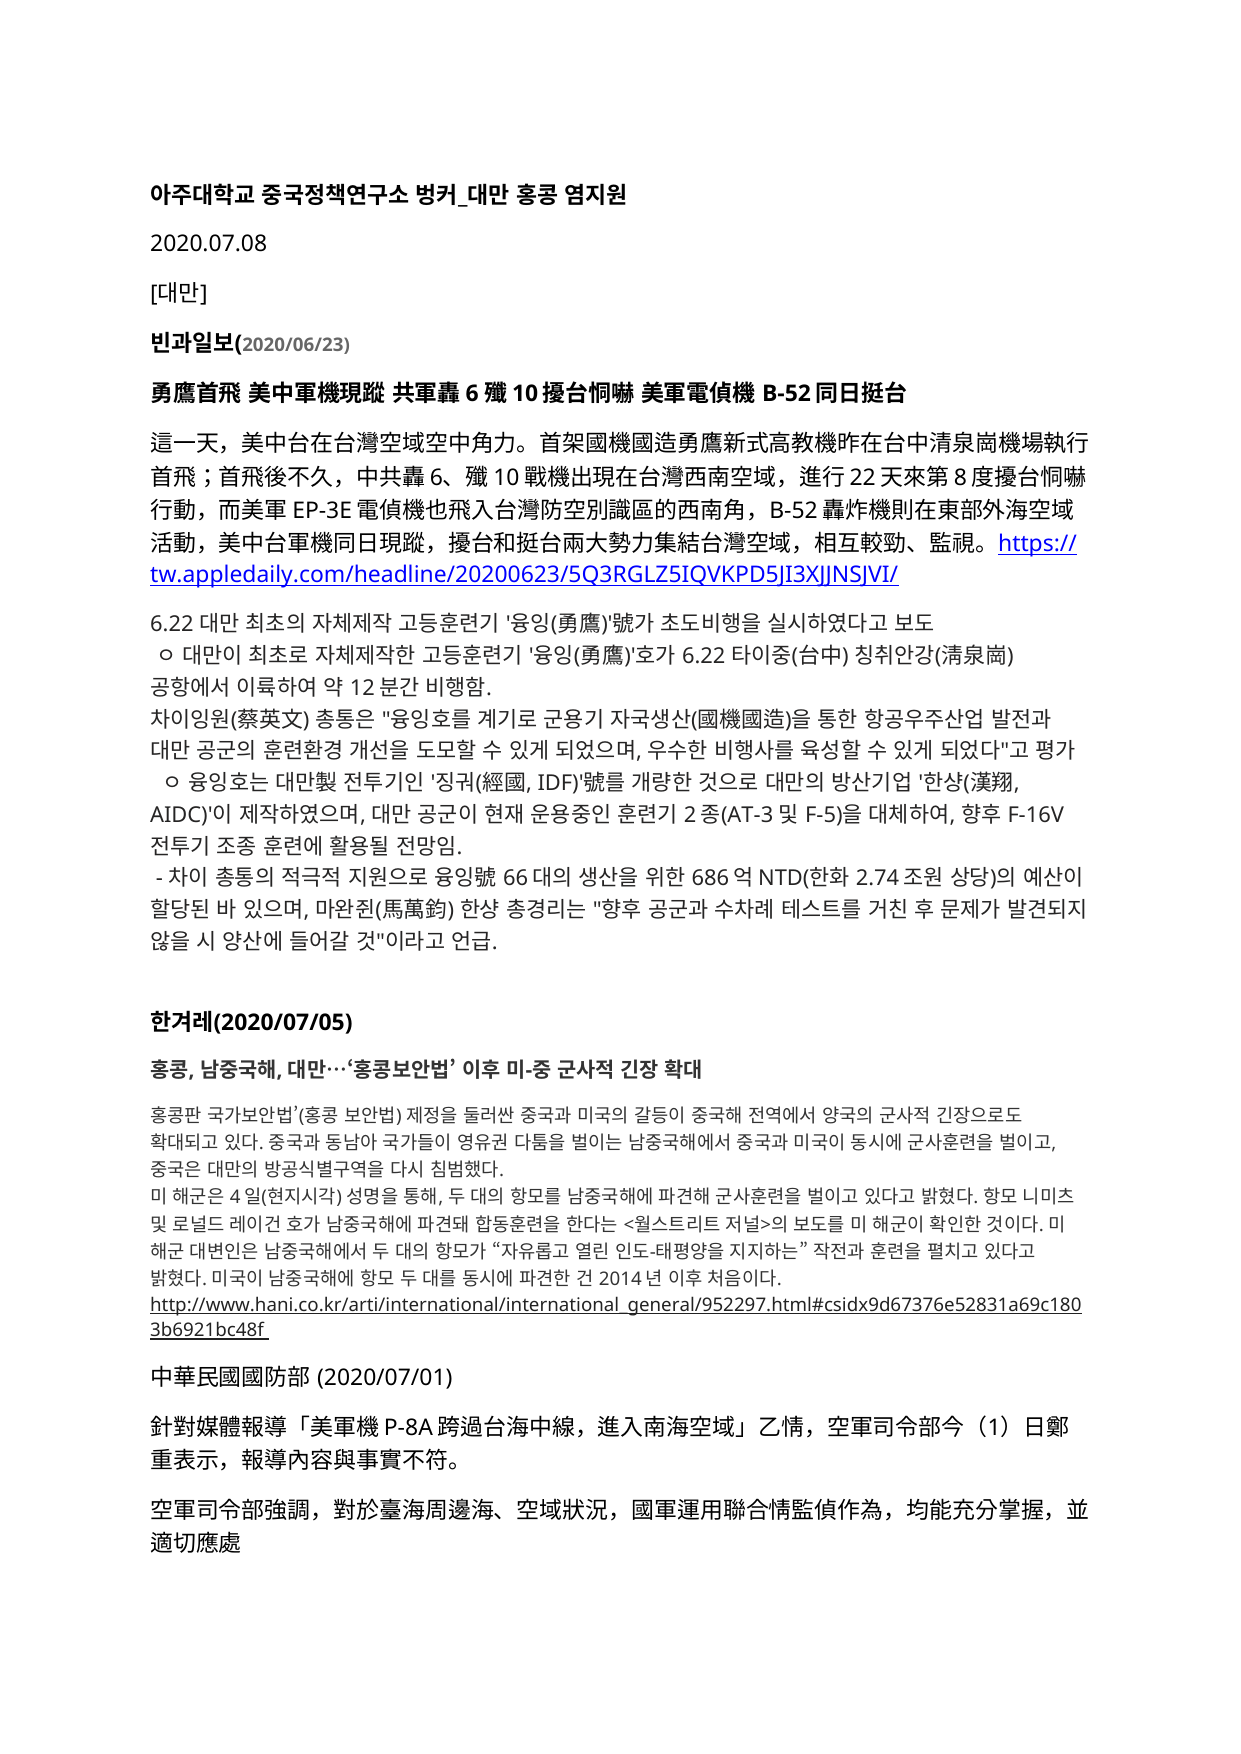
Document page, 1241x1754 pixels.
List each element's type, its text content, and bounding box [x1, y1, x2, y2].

text - 차이 총통의 적극적 지원으로 융잉號 66대의 생산을 위한 686억NTD(한화 2.74조원 상당)의 예산이 할당된 바 있으며, 마완쥔(馬萬鈞) 한샹 총경리는 "향후 공군과 수차례 테스트를 거친 후 문제가 발견되지 않을 시 양산에 들어갈 것"이라고 언급. [150, 860, 1090, 956]
text 2020.07.08 [150, 227, 1090, 258]
text 차이잉원(蔡英文) 총통은 "융잉호를 계기로 군용기 자국생산(國機國造)을 통한 항공우주산업 발전과 대만 공군의 훈련환경 개선을 도모할 수 있게 되었으며, 우수한 비행사를 육성할 수 있게 되었다"고 평가 [150, 702, 1090, 765]
text 中華民國國防部 (2020/07/01) [150, 1359, 1090, 1392]
text 홍콩판 국가보안법’(홍콩 보안법) 제정을 둘러싼 중국과 미국의 갈등이 중국해 전역에서 양국의 군사적 긴장으로도 확대되고 있다. 중국과 동남아 국가들이 영유권 다툼을 벌이는 남중국해에서 중국과 미국이 동시에 군사훈련을 벌이고, 중국은 대만의 방공식별구역을 다시 침범했다. [150, 1101, 1090, 1182]
text 빈과일보(2020/06/23) [150, 325, 1090, 358]
text 아주대학교 중국정책연구소 벙커_대만 홍콩 염지원 [150, 177, 1090, 211]
text 勇鷹首飛 美中軍機現蹤 共軍轟6 殲10擾台恫嚇 美軍電偵機 B-52同日挺台 [150, 375, 1090, 408]
text 空軍司令部強調，對於臺海周邊海、空域狀況，國軍運用聯合情監偵作為，均能充分掌握，並適切應處 [150, 1492, 1090, 1558]
text 미 해군은 4일(현지시각) 성명을 통해, 두 대의 항모를 남중국해에 파견해 군사훈련을 벌이고 있다고 밝혔다. 항모 니미츠 및 로널드 레이건 호가 남중국해에 파견돼 합동훈련을 한다는 <월스트리트 저널>의 보도를 미 해군이 확인한 것이다. 미 해군 대변인은 남중국해에서 두 대의 항모가 “자유롭고 열린 인도-태평양을 지지하는” 작전과 훈련을 펼치고 있다고 밝혔다. 미국이 남중국해에 항모 두 대를 동시에 파견한 건 2014년 이후 처음이다. http://www.hani.co.kr/arti/international/international_general/952297.html#csidx9d67376e52831a69c1803b6921bc48f [150, 1182, 1090, 1342]
text 這一天，美中台在台灣空域空中角力。首架國機國造勇鷹新式高教機昨在台中清泉崗機場執行首飛；首飛後不久，中共轟6、殲10戰機出現在台灣西南空域，進行22天來第8度擾台恫嚇行動，而美軍EP-3E電偵機也飛入台灣防空別識區的西南角，B-52轟炸機則在東部外海空域活動，美中台軍機同日現蹤，擾台和挺台兩大勢力集結台灣空域，相互較勁、監視。https://tw.appledaily.com/headline/20200623/5Q3RGLZ5IQVKPD5JI3XJJNSJVI/ [150, 425, 1090, 589]
text [대만] [150, 275, 1090, 308]
text ㅇ 융잉호는 대만製 전투기인 '징궈(經國, IDF)'號를 개량한 것으로 대만의 방산기업 '한샹(漢翔, AIDC)'이 제작하였으며, 대만 공군이 현재 운용중인 훈련기 2종(AT-3 및 F-5)을 대체하여, 향후 F-16V 전투기 조종 훈련에 활용될 전망임. [150, 765, 1090, 860]
text 6.22 대만 최초의 자체제작 고등훈련기 '융잉(勇鷹)'號가 초도비행을 실시하였다고 보도 [150, 606, 1090, 638]
text ㅇ 대만이 최초로 자체제작한 고등훈련기 '융잉(勇鷹)'호가 6.22 타이중(台中) 칭취안강(淸泉崗) 공항에서 이륙하여 약 12분간 비행함. [150, 638, 1090, 702]
text 홍콩, 남중국해, 대만…‘홍콩보안법’ 이후 미-중 군사적 긴장 확대 [150, 1054, 1090, 1084]
text 針對媒體報導「美軍機P-8A跨過台海中線，進入南海空域」乙情，空軍司令部今（1）日鄭重表示，報導內容與事實不符。 [150, 1409, 1090, 1475]
text 한겨레(2020/07/05) [150, 1004, 1090, 1037]
